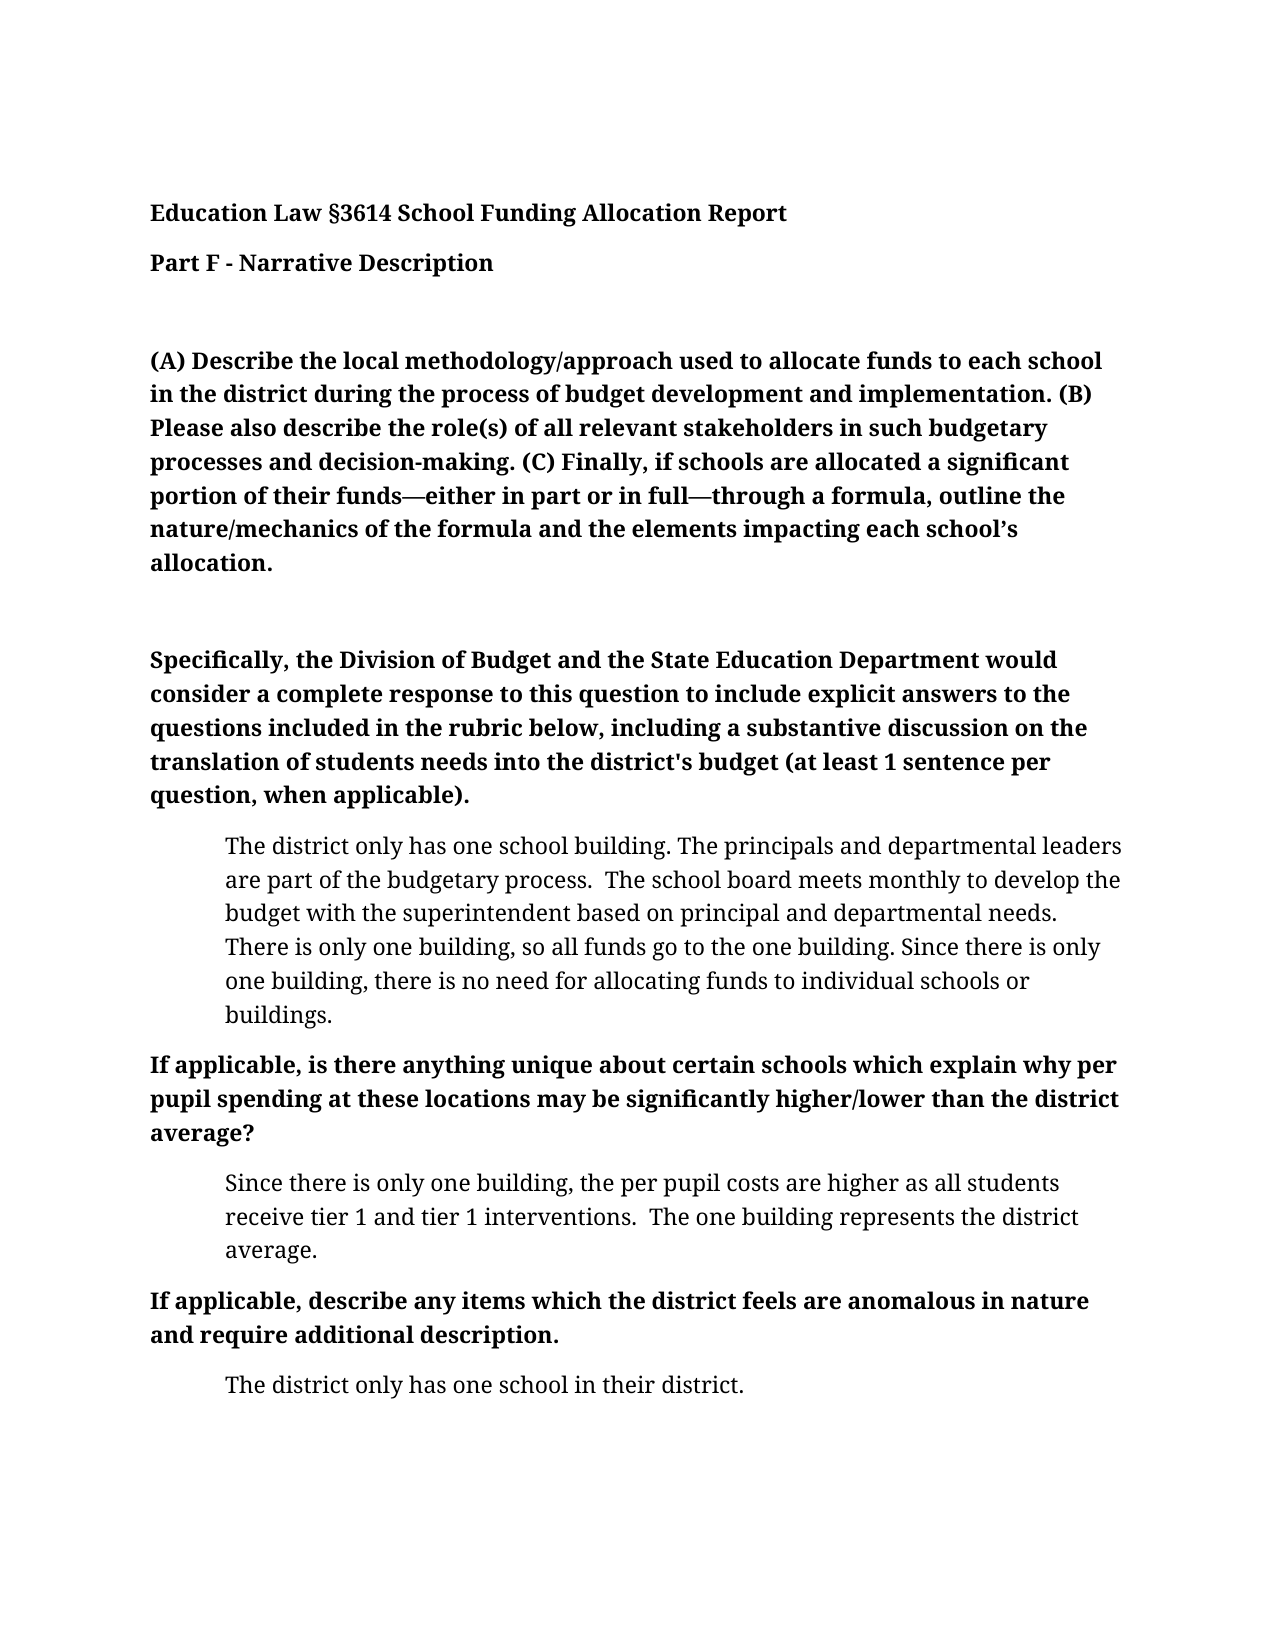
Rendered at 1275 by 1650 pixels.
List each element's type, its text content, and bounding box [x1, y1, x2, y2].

text The district only has one school in their district. [225, 1369, 1125, 1400]
list (A) Describe the local methodology/approach used to allocate funds to each school in the district during the process of budget development and implementation. (B) Please also describe the role(s) of all relevant stakeholders in such budgetary processes and decision-making. (C) Finally, if schools are allocated a significant portion of their funds—either in part or in full—through a formula, outline the nature/mechanics of the formula and the elements impacting each school’s allocation. [150, 344, 1125, 578]
list If applicable, describe any items which the district feels are anomalous in nature and require additional description. [150, 1285, 1125, 1350]
list If applicable, is there anything unique about certain schools which explain why per pupil spending at these locations may be significantly higher/lower than the district average? [150, 1049, 1125, 1148]
text Part F - Narrative Description [150, 247, 1125, 278]
text The district only has one school building. The principals and departmental leaders are part of the budgetary process. The school board meets monthly to develop the budget with the superintendent based on principal and departmental needs. There is only one building, so all funds go to the one building. Since there is only one building, there is no need for allocating funds to individual schools or buildings. [225, 830, 1125, 1030]
text Education Law §3614 School Funding Allocation Report [150, 197, 1125, 228]
text Since there is only one building, the per pupil costs are higher as all students receive tier 1 and tier 1 interventions. The one building represents the district average. [225, 1167, 1125, 1266]
text Specifically, the Division of Budget and the State Education Department would consider a complete response to this question to include explicit answers to the questions included in the rubric below, including a substantive discussion on the translation of students needs into the district's budget (at least 1 sentence per question, when applicable). [150, 644, 1125, 811]
